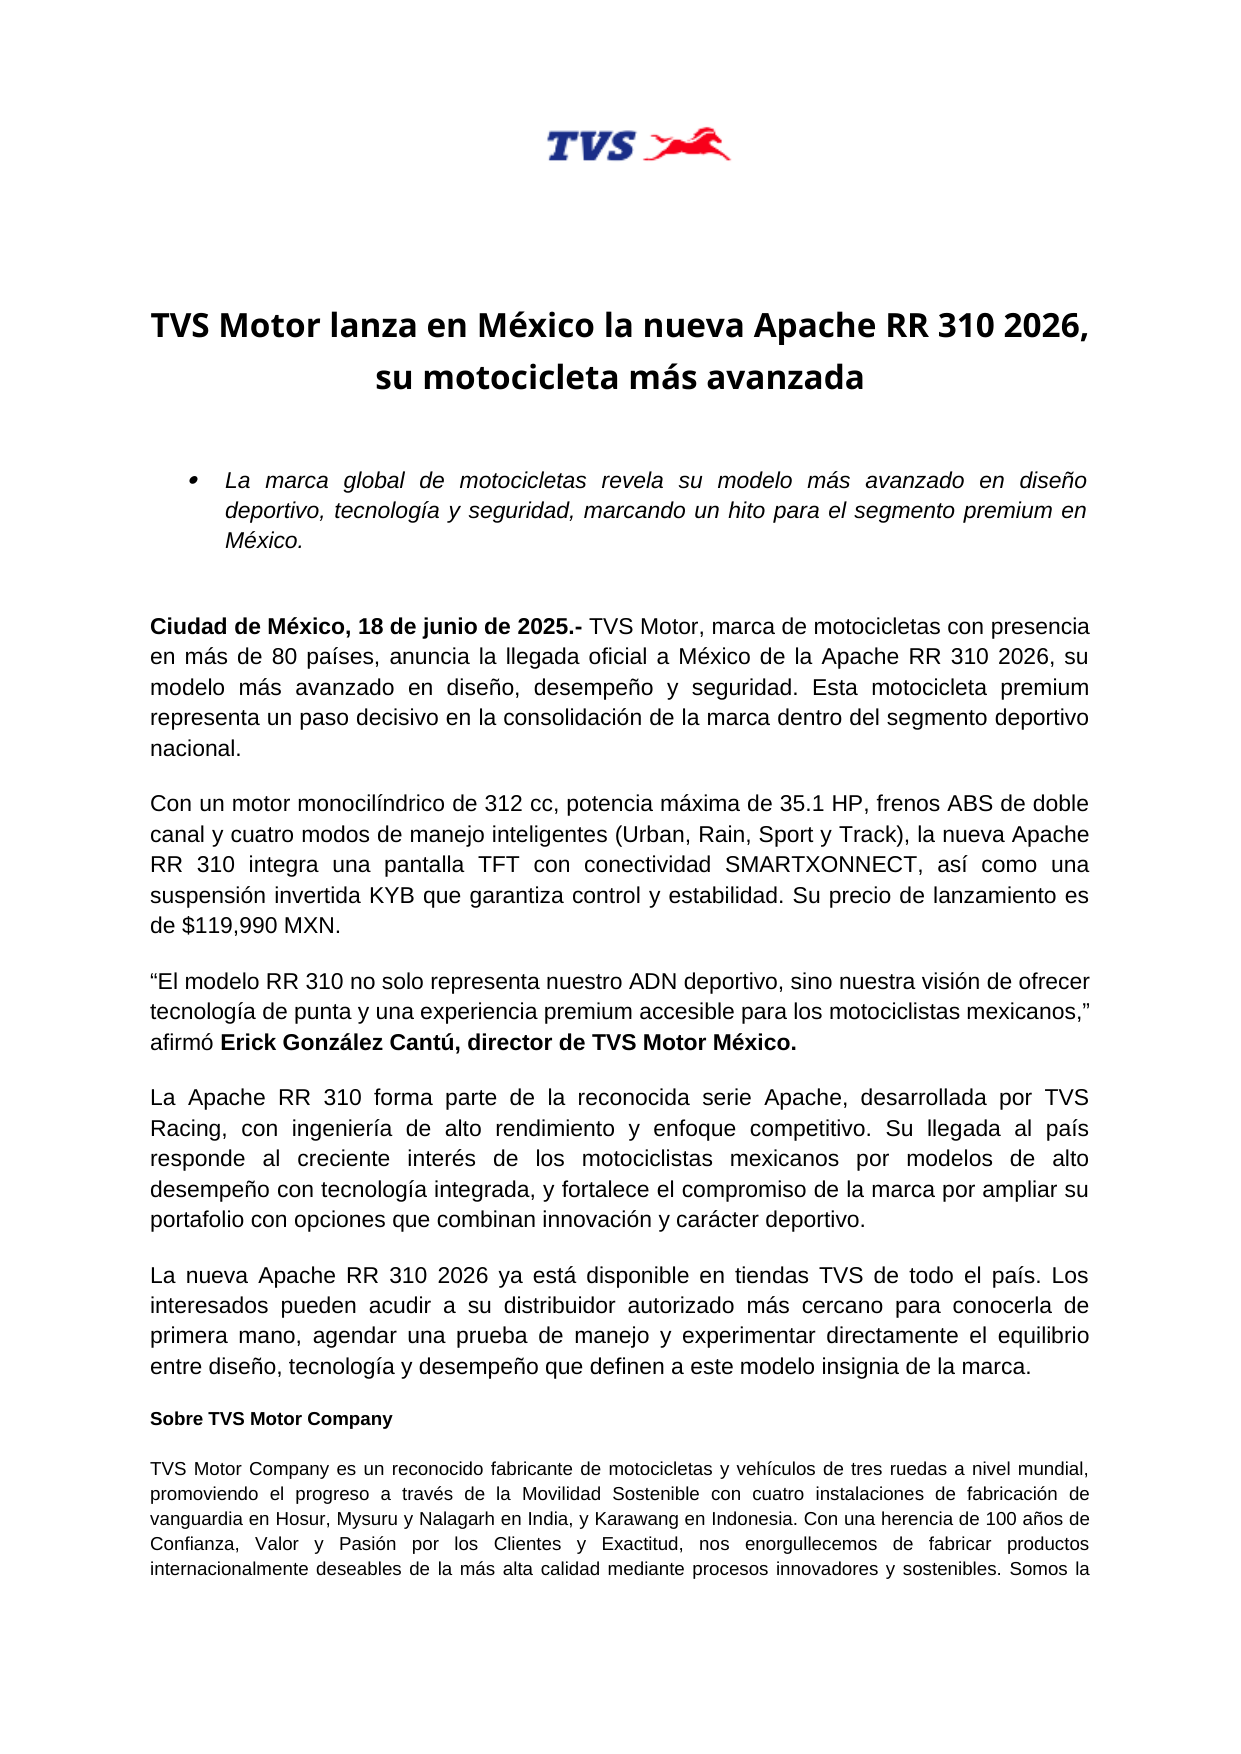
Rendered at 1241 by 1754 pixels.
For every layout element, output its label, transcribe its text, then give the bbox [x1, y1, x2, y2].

text Ciudad de México, 18 de junio de 2025.- TVS Motor, marca de motocicletas con presencia en más de 80 países, anuncia la llegada oficial a México de la Apache RR 310 2026, su modelo más avanzado en diseño, desempeño y seguridad. Esta motocicleta premium representa un paso decisivo en la consolidación de la marca dentro del segmento deportivo nacional. [150, 613, 1090, 761]
text “El modelo RR 310 no solo representa nuestro ADN deportivo, sino nuestra visión de ofrecer tecnología de punta y una experiencia premium accesible para los motociclistas mexicanos,” afirmó Erick González Cantú, director de TVS Motor México. [150, 968, 1090, 1055]
text La nueva Apache RR 310 2026 ya está disponible en tiendas TVS de todo el país. Los interesados pueden acudir a su distribuidor autorizado más cercano para conocerla de primera mano, agendar una prueba de manejo y experimentar directamente el equilibrio entre diseño, tecnología y desempeño que definen a este modelo insignia de la marca. [150, 1262, 1090, 1379]
text Sobre TVS Motor Company [150, 1408, 1090, 1429]
list La marca global de motocicletas revela su modelo más avanzado en diseño deportivo, tecnología y seguridad, marcando un hito para el segmento premium en México. [187, 467, 1090, 553]
text Con un motor monocilíndrico de 312 cc, potencia máxima de 35.1 HP, frenos ABS de doble canal y cuatro modos de manejo inteligentes (Urban, Rain, Sport y Track), la nueva Apache RR 310 integra una pantalla TFT con conectividad SMARTXONNECT, así como una suspensión invertida KYB que garantiza control y estabilidad. Su precio de lanzamiento es de $119,990 MXN. [150, 790, 1090, 939]
text TVS Motor lanza en México la nueva Apache RR 310 2026, su motocicleta más avanzada [150, 302, 1090, 399]
text La Apache RR 310 forma parte de la reconocida serie Apache, desarrollada por TVS Racing, con ingeniería de alto rendimiento y enfoque competitivo. Su llegada al país responde al creciente interés de los motociclistas mexicanos por modelos de alto desempeño con tecnología integrada, y fortalece el compromiso de la marca por ampliar su portafolio con opciones que combinan innovación y carácter deportivo. [150, 1084, 1090, 1233]
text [150, 1458, 1090, 1579]
